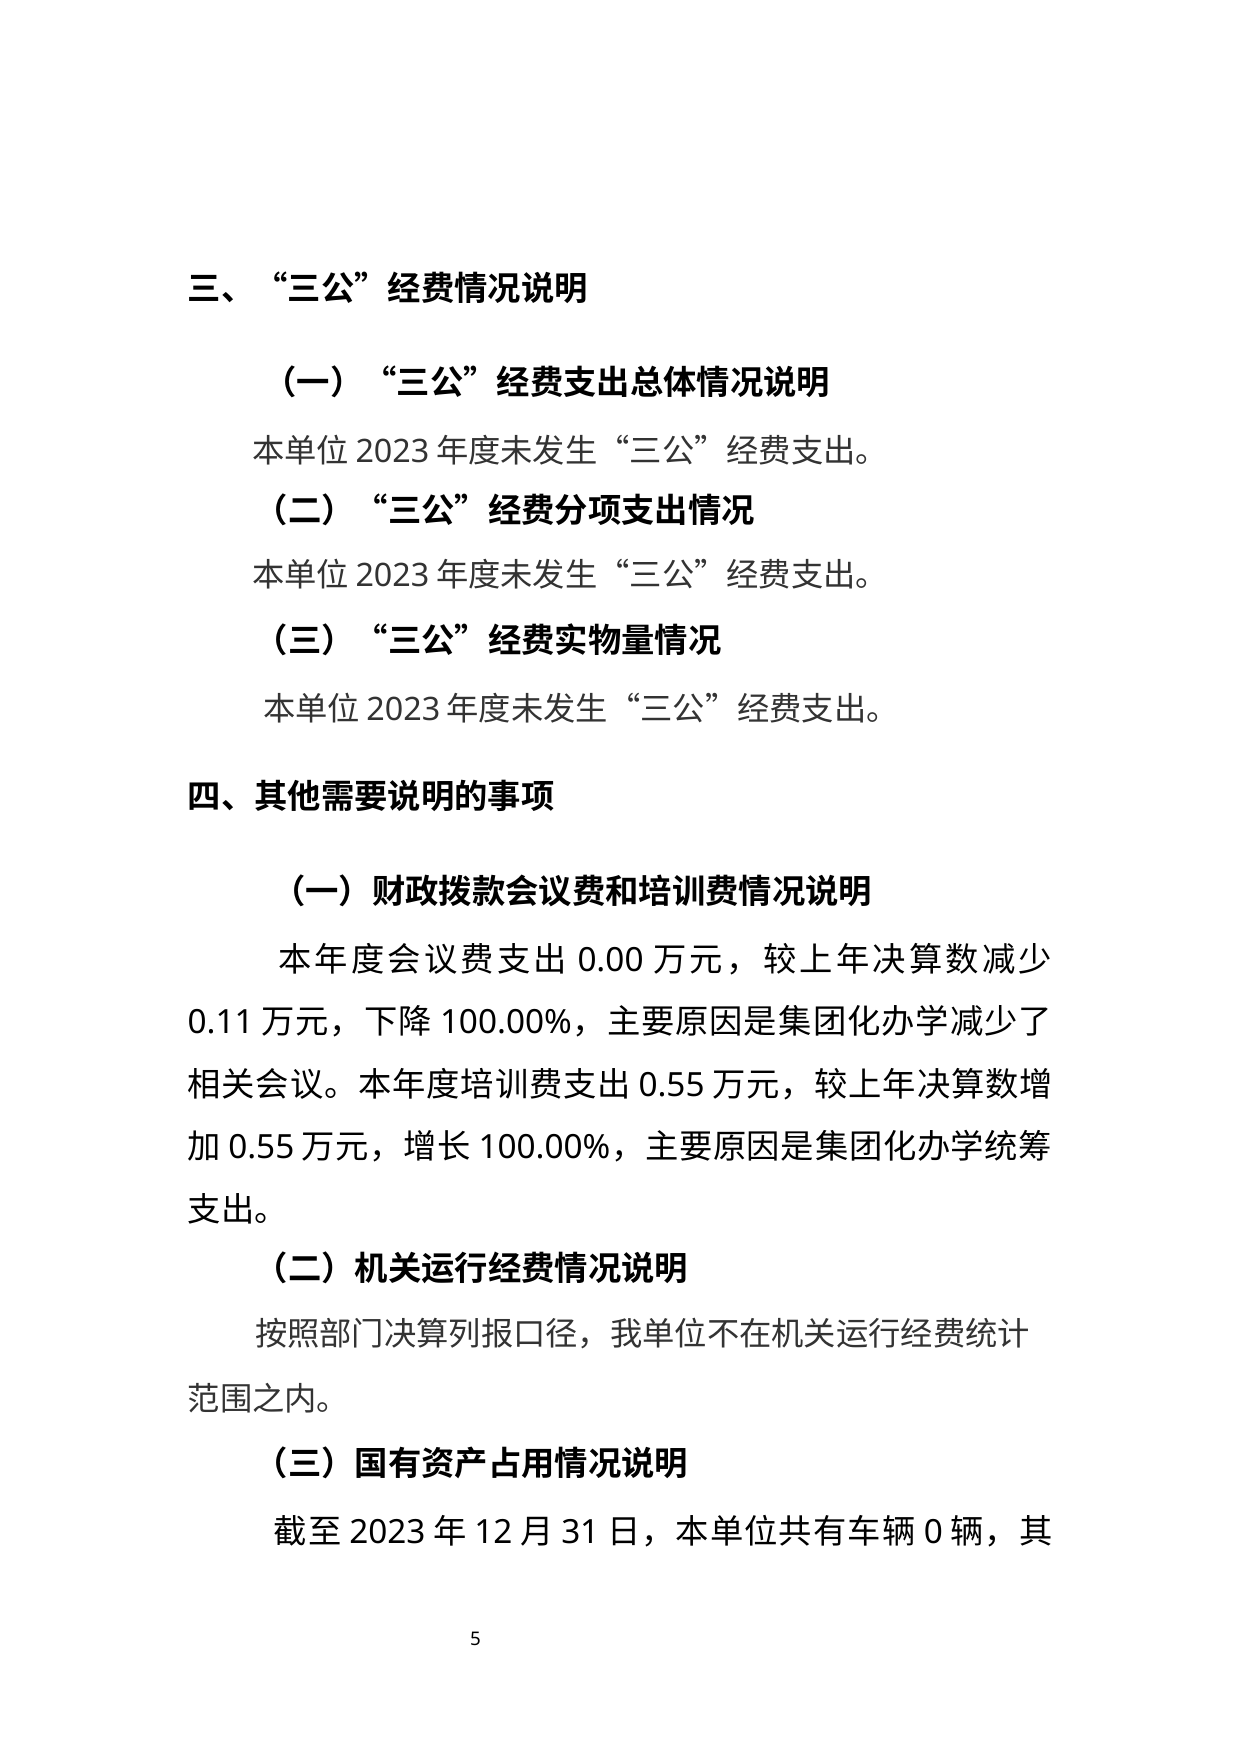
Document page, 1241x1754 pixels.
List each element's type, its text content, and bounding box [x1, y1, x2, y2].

text 四、其他需要说明的事项 [187, 762, 1053, 827]
text （一）财政拨款会议费和培训费情况说明 [187, 856, 1053, 921]
text 本单位2023年度未发生“三公”经费支出。 [187, 670, 1053, 733]
text （三）“三公”经费实物量情况 [187, 605, 1053, 670]
text （二）机关运行经费情况说明 [187, 1234, 1053, 1299]
text 本年度会议费支出0.00万元，较上年决算数减少0.11万元，下降100.00%，主要原因是集团化办学减少了相关会议。本年度培训费支出0.55万元，较上年决算数增加0.55万元，增长100.00%，主要原因是集团化办学统筹支出。 [187, 921, 1053, 1234]
text （一）“三公”经费支出总体情况说明 [187, 348, 1053, 413]
text 三、“三公”经费情况说明 [187, 254, 1053, 319]
text （三）国有资产占用情况说明 [187, 1429, 1053, 1494]
text 本单位2023年度未发生“三公”经费支出。 [187, 413, 1053, 475]
text 本单位2023年度未发生“三公”经费支出。 [187, 540, 1053, 605]
text 按照部门决算列报口径，我单位不在机关运行经费统计范围之内。 [187, 1299, 1053, 1429]
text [187, 1494, 1053, 1556]
text （二）“三公”经费分项支出情况 [187, 475, 1053, 540]
